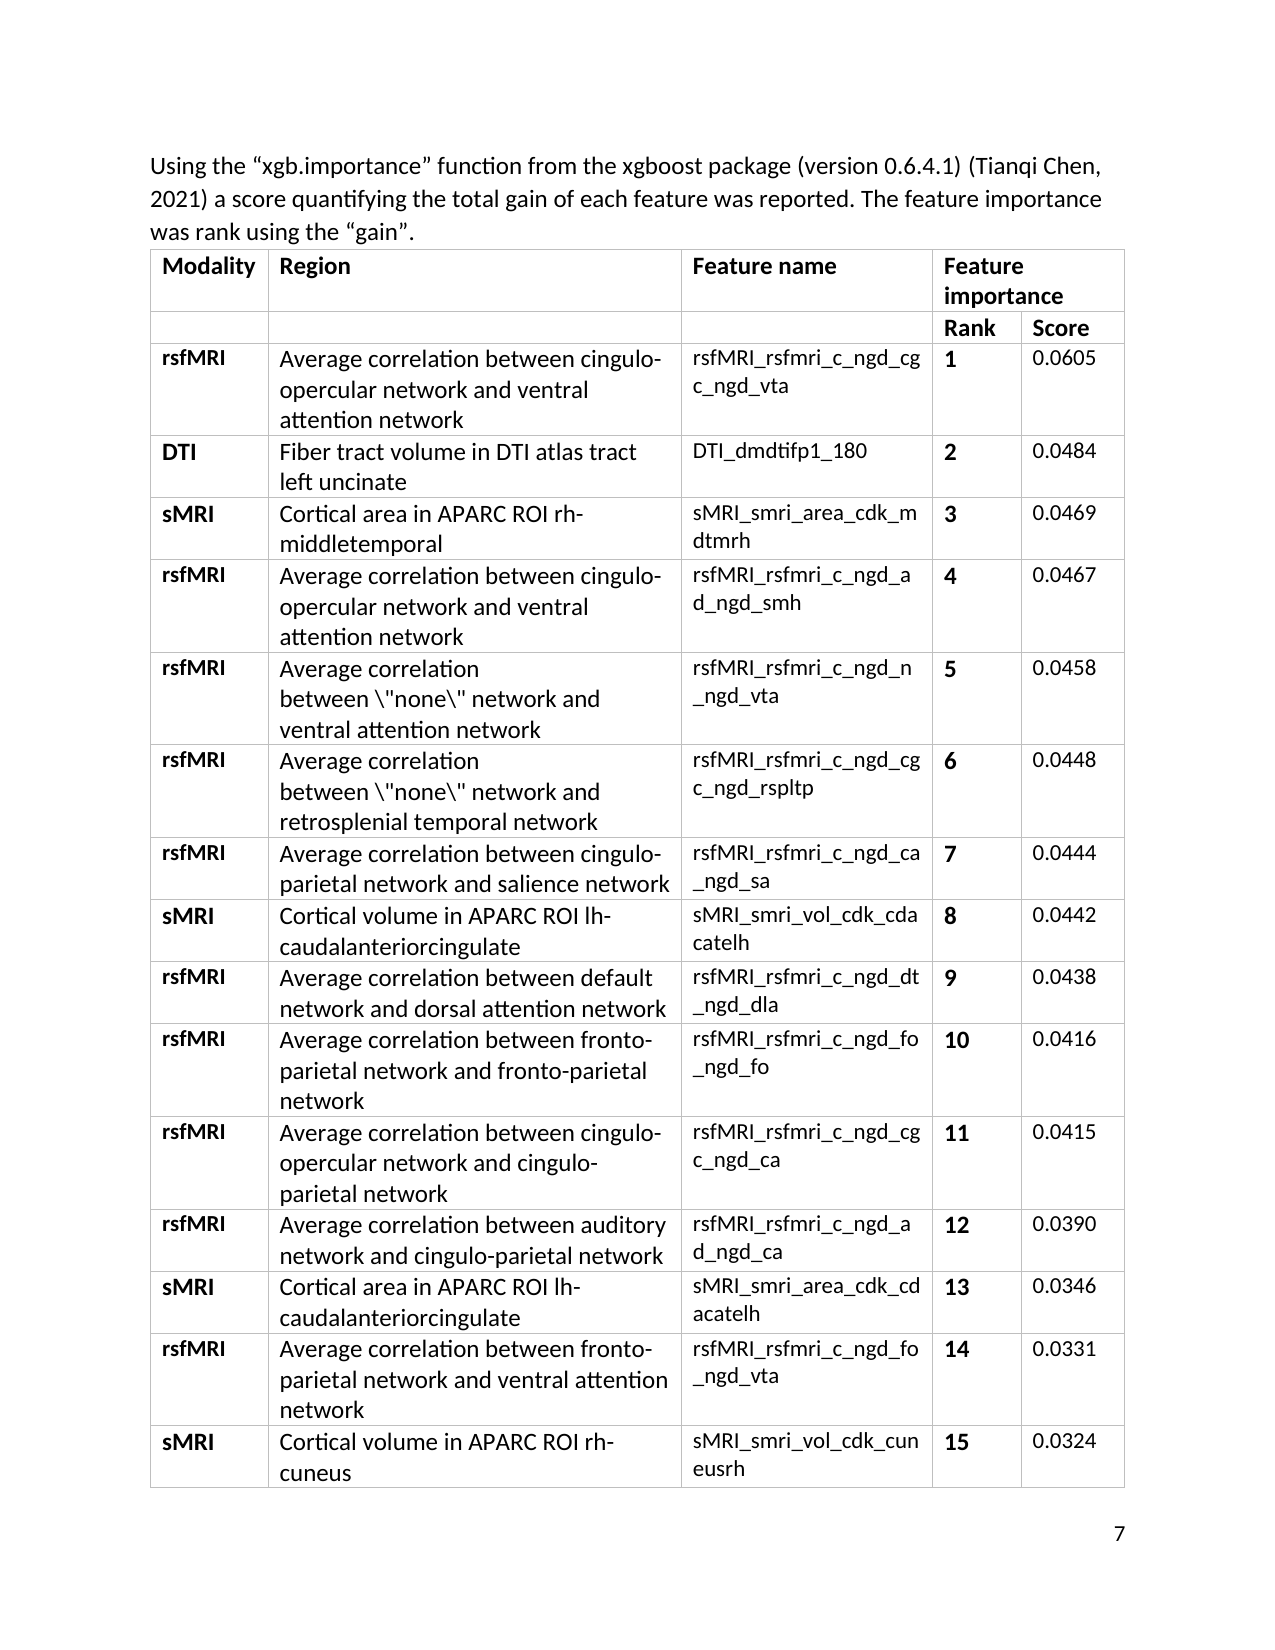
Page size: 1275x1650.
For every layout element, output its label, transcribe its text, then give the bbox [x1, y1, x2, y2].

table_cell Rank [933, 312, 1021, 342]
table_cell sMRI [151, 1272, 268, 1333]
table_cell Average correlation between fronto-parietal network and fronto-parietal network [269, 1024, 681, 1116]
table_cell 13 [933, 1272, 1021, 1333]
table_cell rsfMRI_rsfmri_c_ngd_ca_ngd_sa [682, 838, 932, 899]
table_header Modality [151, 250, 268, 311]
table_cell [151, 312, 268, 342]
table_cell rsfMRI [151, 838, 268, 899]
table_cell [682, 312, 932, 342]
table_cell 0.0605 [1022, 344, 1124, 435]
table_cell 0.0469 [1022, 498, 1124, 559]
table_cell rsfMRI_rsfmri_c_ngd_n_ngd_vta [682, 653, 932, 744]
table_cell Average correlation between cingulo-opercular network and cingulo-parietal network [269, 1117, 681, 1208]
table_cell 0.0448 [1022, 745, 1124, 837]
table_cell DTI [151, 436, 268, 497]
table_cell 0.0331 [1022, 1334, 1124, 1425]
table_cell 0.0467 [1022, 560, 1124, 652]
table_cell sMRI [151, 1426, 268, 1487]
table_cell sMRI_smri_area_cdk_cdacatelh [682, 1272, 932, 1333]
table_cell 1 [933, 344, 1021, 435]
table_cell rsfMRI_rsfmri_c_ngd_fo_ngd_vta [682, 1334, 932, 1425]
table_cell rsfMRI [151, 653, 268, 744]
table_header Feature name [682, 250, 932, 311]
table_cell Fiber tract volume in DTI atlas tract left uncinate [269, 436, 681, 497]
table_cell 6 [933, 745, 1021, 837]
table_cell 12 [933, 1210, 1021, 1271]
table_cell 3 [933, 498, 1021, 559]
table_cell 0.0390 [1022, 1210, 1124, 1271]
table_cell Cortical area in APARC ROI rh-middletemporal [269, 498, 681, 559]
table_cell rsfMRI [151, 344, 268, 435]
table_cell rsfMRI [151, 962, 268, 1023]
table_cell 2 [933, 436, 1021, 497]
table_cell rsfMRI_rsfmri_c_ngd_dt_ngd_dla [682, 962, 932, 1023]
table_cell 11 [933, 1117, 1021, 1208]
table_cell Average correlation between \"none\" network and ventral attention network [269, 653, 681, 744]
table_cell rsfMRI [151, 1210, 268, 1271]
table_cell DTI_dmdtifp1_180 [682, 436, 932, 497]
table_cell 0.0458 [1022, 653, 1124, 744]
table_cell 0.0415 [1022, 1117, 1124, 1208]
table_cell rsfMRI [151, 1334, 268, 1425]
table_cell rsfMRI [151, 1024, 268, 1116]
table_cell rsfMRI [151, 745, 268, 837]
table_cell Average correlation between cingulo-parietal network and salience network [269, 838, 681, 899]
table_cell 0.0442 [1022, 900, 1124, 961]
table_cell 4 [933, 560, 1021, 652]
table_cell Average correlation between fronto-parietal network and ventral attention network [269, 1334, 681, 1425]
table_cell sMRI [151, 498, 268, 559]
table_cell Average correlation between \"none\" network and retrosplenial temporal network [269, 745, 681, 837]
table_header Region [269, 250, 681, 311]
table_cell 7 [933, 838, 1021, 899]
table_cell Average correlation between cingulo-opercular network and ventral attention network [269, 560, 681, 652]
table_cell 10 [933, 1024, 1021, 1116]
table_cell 5 [933, 653, 1021, 744]
table_cell 0.0484 [1022, 436, 1124, 497]
table_cell 8 [933, 900, 1021, 961]
table_cell sMRI [151, 900, 268, 961]
table_cell Average correlation between default network and dorsal attention network [269, 962, 681, 1023]
text Using the “xgb.importance” function from the xgboost package (version 0.6.4.1) (Tianqi Chen, 2021) a score quantifying the total gain of each feature was reported. The feature importance was rank using the “gain”. [150, 150, 1125, 246]
table_cell 0.0438 [1022, 962, 1124, 1023]
table_cell 0.0346 [1022, 1272, 1124, 1333]
table_header Feature importance [933, 250, 1124, 311]
table_cell [269, 312, 681, 342]
table_cell rsfMRI_rsfmri_c_ngd_fo_ngd_fo [682, 1024, 932, 1116]
table_cell Cortical volume in APARC ROI rh-cuneus [269, 1426, 681, 1487]
table_cell 0.0324 [1022, 1426, 1124, 1487]
table_cell 15 [933, 1426, 1021, 1487]
table_cell sMRI_smri_area_cdk_mdtmrh [682, 498, 932, 559]
table_cell rsfMRI [151, 1117, 268, 1208]
table_cell rsfMRI_rsfmri_c_ngd_ad_ngd_ca [682, 1210, 932, 1271]
table_cell 0.0444 [1022, 838, 1124, 899]
table_cell sMRI_smri_vol_cdk_cuneusrh [682, 1426, 932, 1487]
table_cell 9 [933, 962, 1021, 1023]
table_cell Cortical area in APARC ROI lh-caudalanteriorcingulate [269, 1272, 681, 1333]
table_cell sMRI_smri_vol_cdk_cdacatelh [682, 900, 932, 961]
table_cell rsfMRI_rsfmri_c_ngd_cgc_ngd_vta [682, 344, 932, 435]
table_cell rsfMRI_rsfmri_c_ngd_ad_ngd_smh [682, 560, 932, 652]
table_cell 14 [933, 1334, 1021, 1425]
table_cell Score [1022, 312, 1124, 342]
table_cell Cortical volume in APARC ROI lh-caudalanteriorcingulate [269, 900, 681, 961]
table_cell Average correlation between cingulo-opercular network and ventral attention network [269, 344, 681, 435]
table_cell rsfMRI [151, 560, 268, 652]
table_cell Average correlation between auditory network and cingulo-parietal network [269, 1210, 681, 1271]
table_cell rsfMRI_rsfmri_c_ngd_cgc_ngd_ca [682, 1117, 932, 1208]
table_cell 0.0416 [1022, 1024, 1124, 1116]
table_cell rsfMRI_rsfmri_c_ngd_cgc_ngd_rspltp [682, 745, 932, 837]
